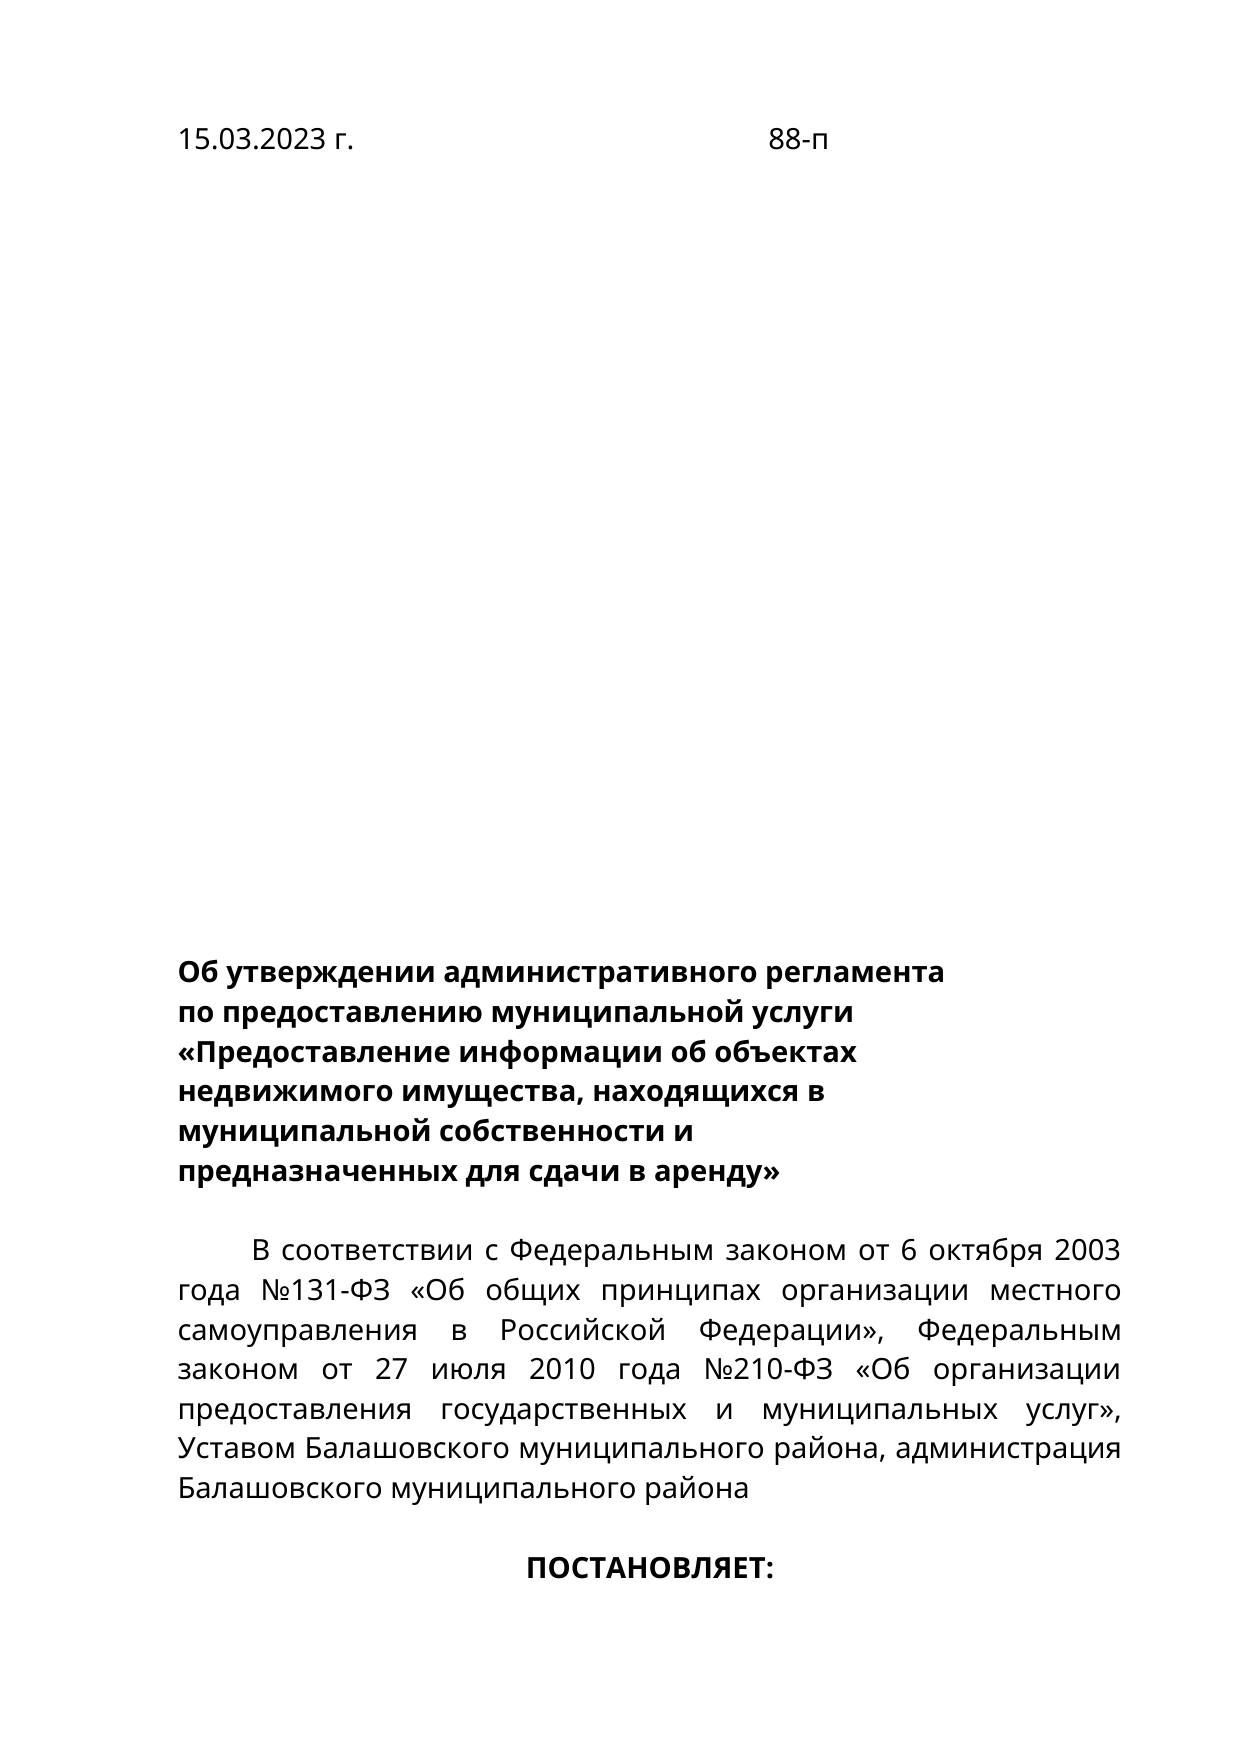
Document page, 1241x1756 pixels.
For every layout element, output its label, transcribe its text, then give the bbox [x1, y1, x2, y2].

text Об утверждении административного регламента [177, 952, 1122, 991]
text «Предоставление информации об объектах [177, 1031, 1152, 1071]
text ПОСТАНОВЛЯЕТ: [177, 1547, 1122, 1587]
text по предоставлению муниципальной услуги [177, 991, 1122, 1031]
text В соответствии с Федеральным законом от 6 октября 2003 года №131-ФЗ «Об общих принципах организации местного самоуправления в Российской Федерации», Федеральным законом от 27 июля 2010 года №210-ФЗ «Об организации предоставления государственных и муниципальных услуг», Уставом Балашовского муниципального района, администрация Балашовского муниципального района [177, 1229, 1122, 1507]
text 15.03.2023 г. 88-п [177, 118, 1122, 158]
text муниципальной собственности и [177, 1110, 1152, 1150]
text предназначенных для сдачи в аренду» [177, 1150, 1152, 1190]
text недвижимого имущества, находящихся в [177, 1071, 1152, 1110]
